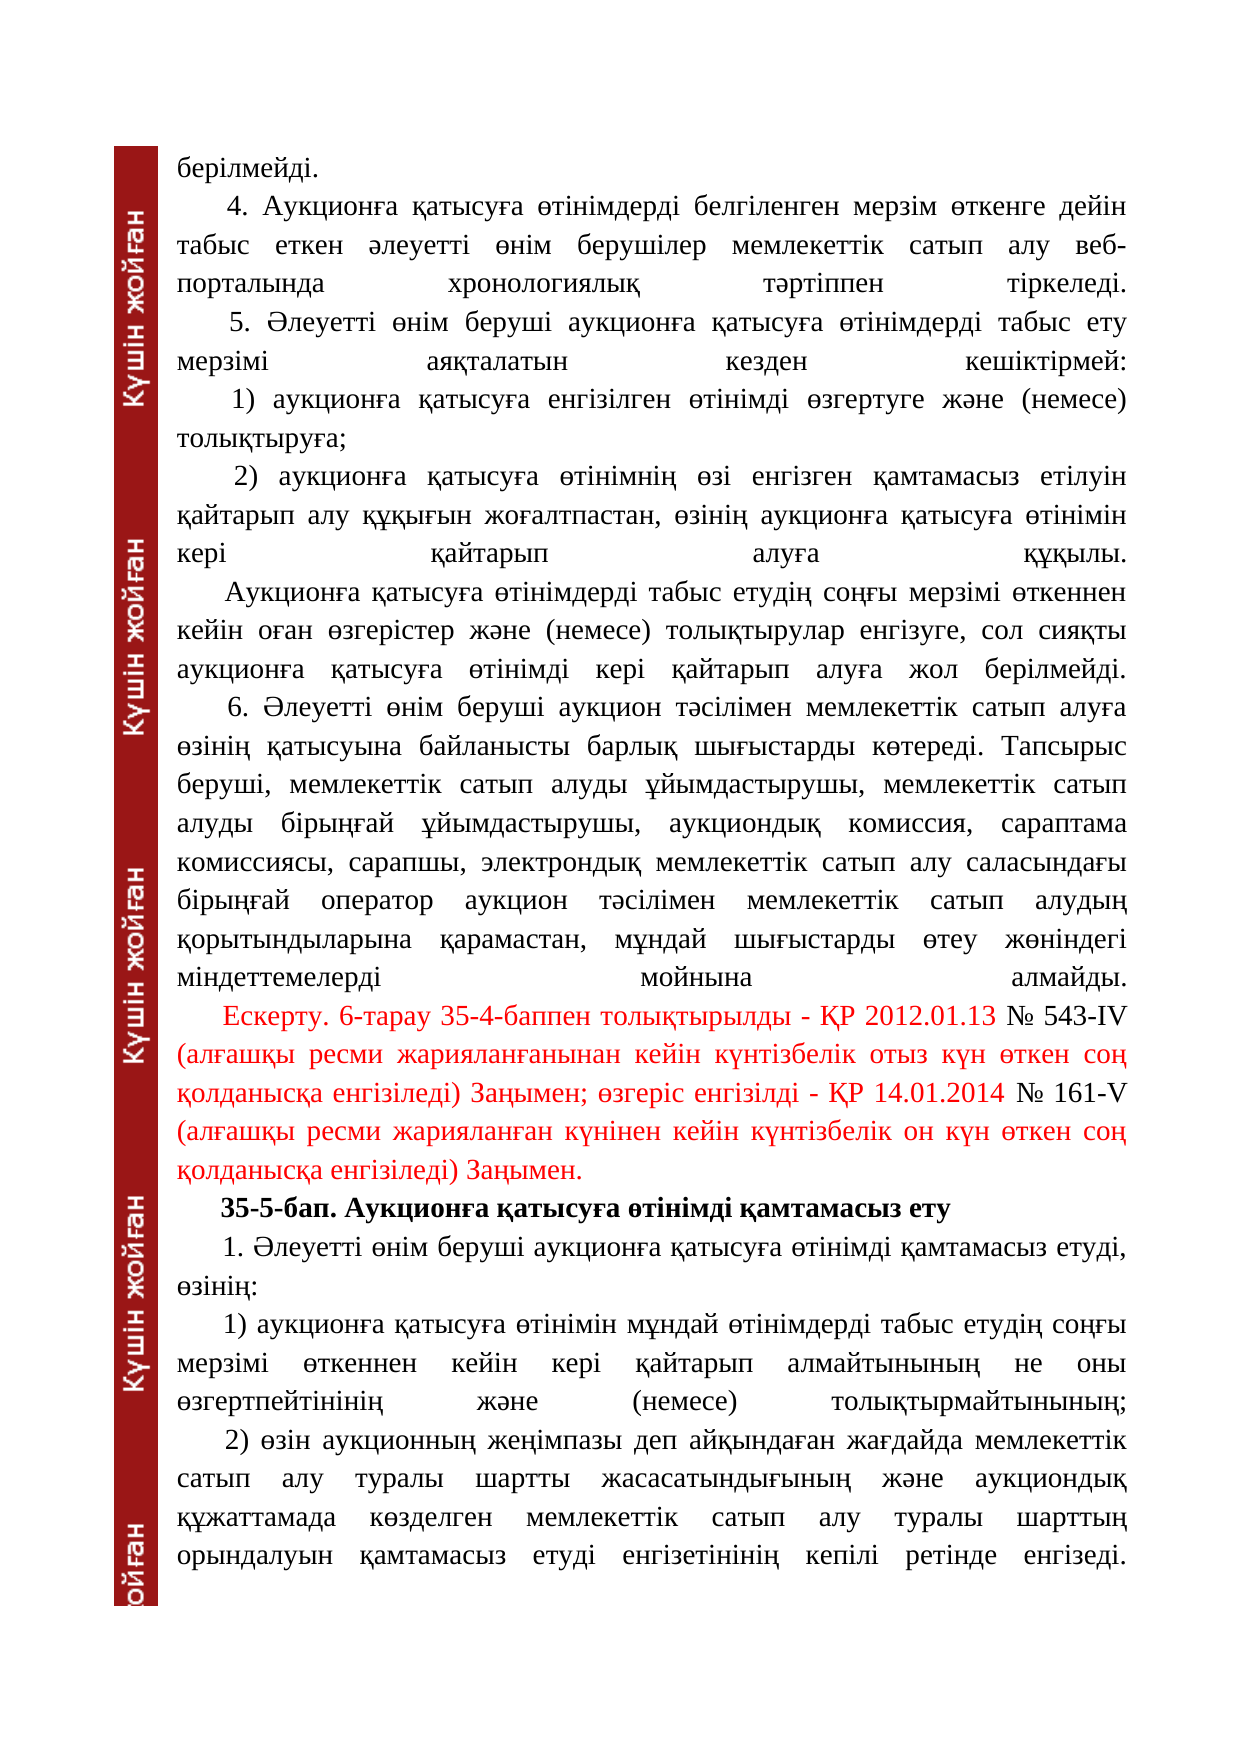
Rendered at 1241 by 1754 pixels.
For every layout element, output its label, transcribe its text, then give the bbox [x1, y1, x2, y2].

picture [114, 1224, 158, 1229]
picture [114, 1186, 158, 1191]
picture [114, 146, 158, 150]
text 35-5-бап. Аукционға қатысуға өтiнiмді қамтамасыз ету [112, 1191, 1128, 1224]
picture [114, 1571, 158, 1606]
